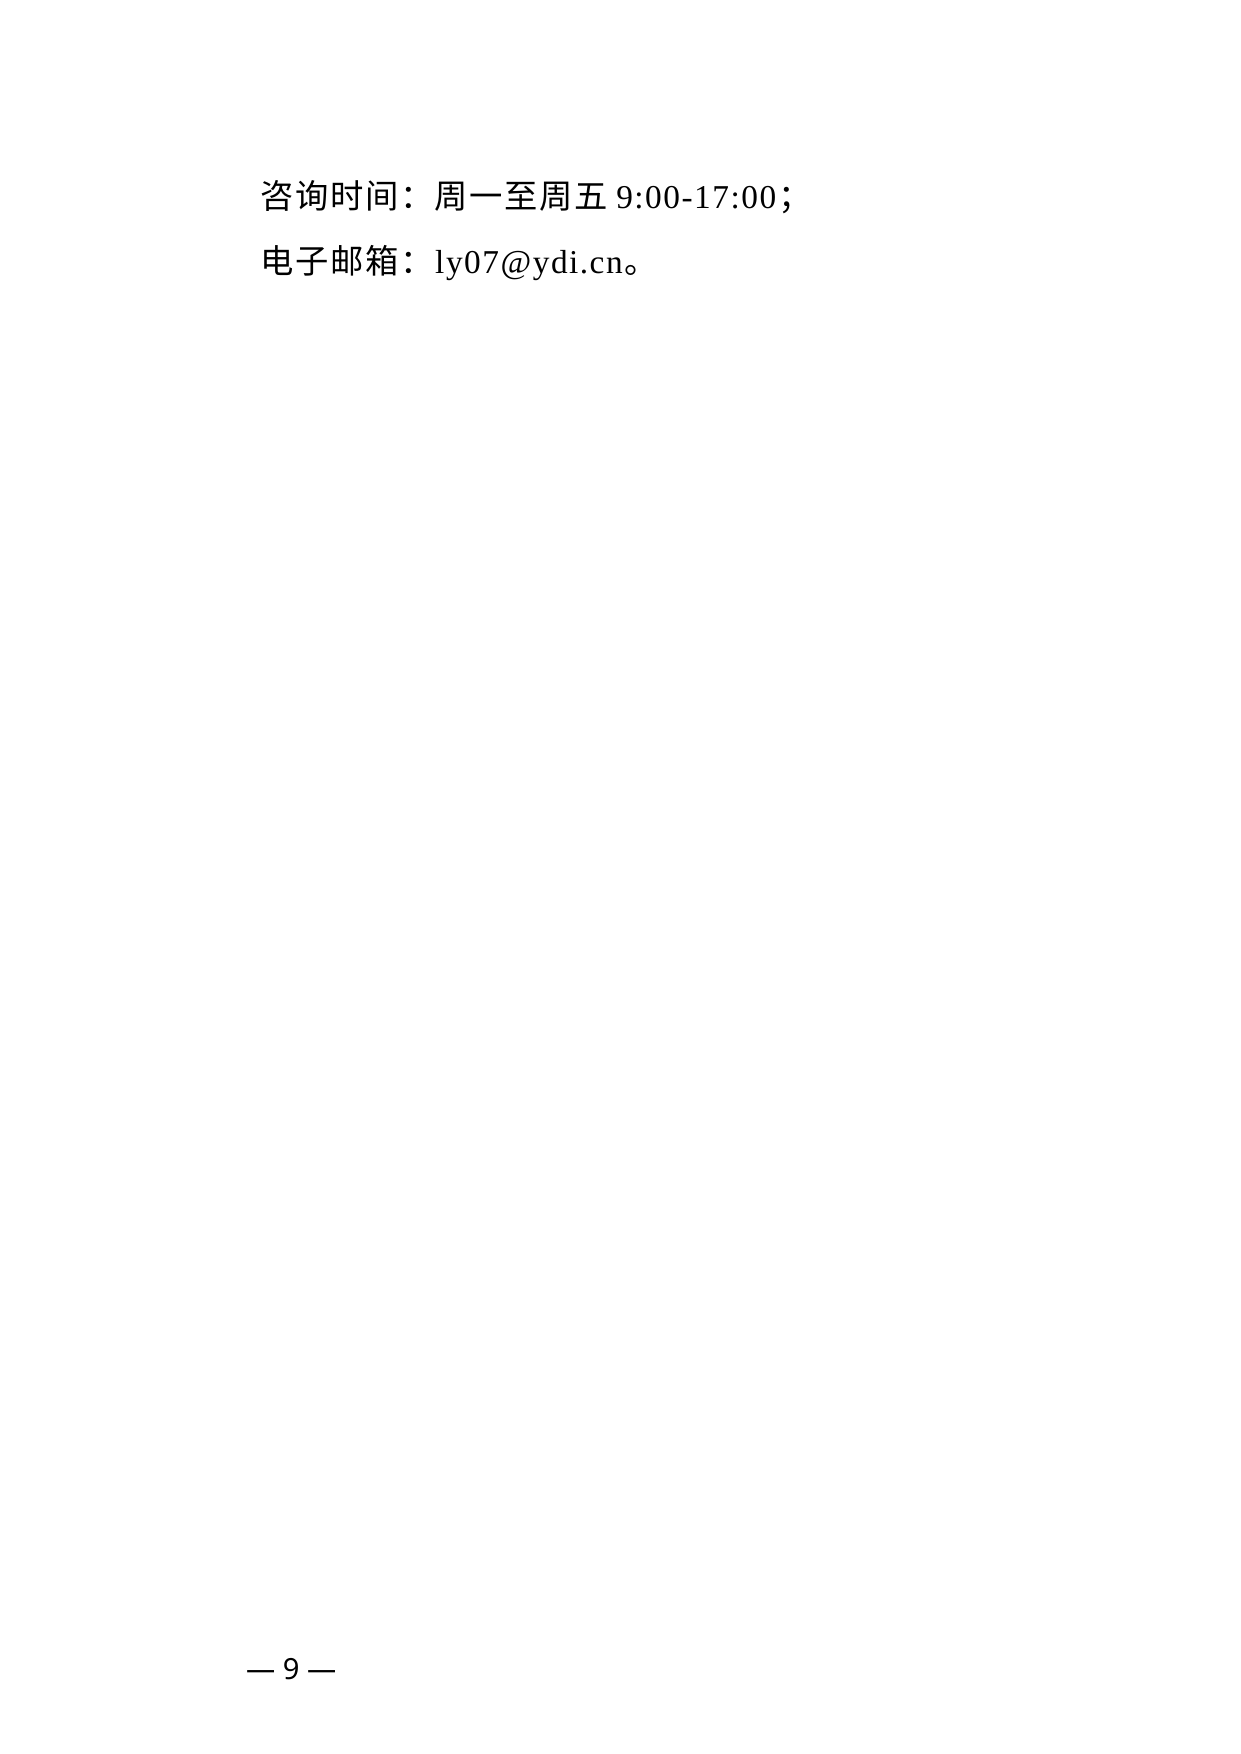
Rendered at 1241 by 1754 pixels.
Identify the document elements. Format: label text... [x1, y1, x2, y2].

text 电子邮箱：ly07@ydi.cn。 [187, 227, 1053, 292]
text 咨询时间：周一至周五9:00-17:00； [187, 162, 1053, 227]
